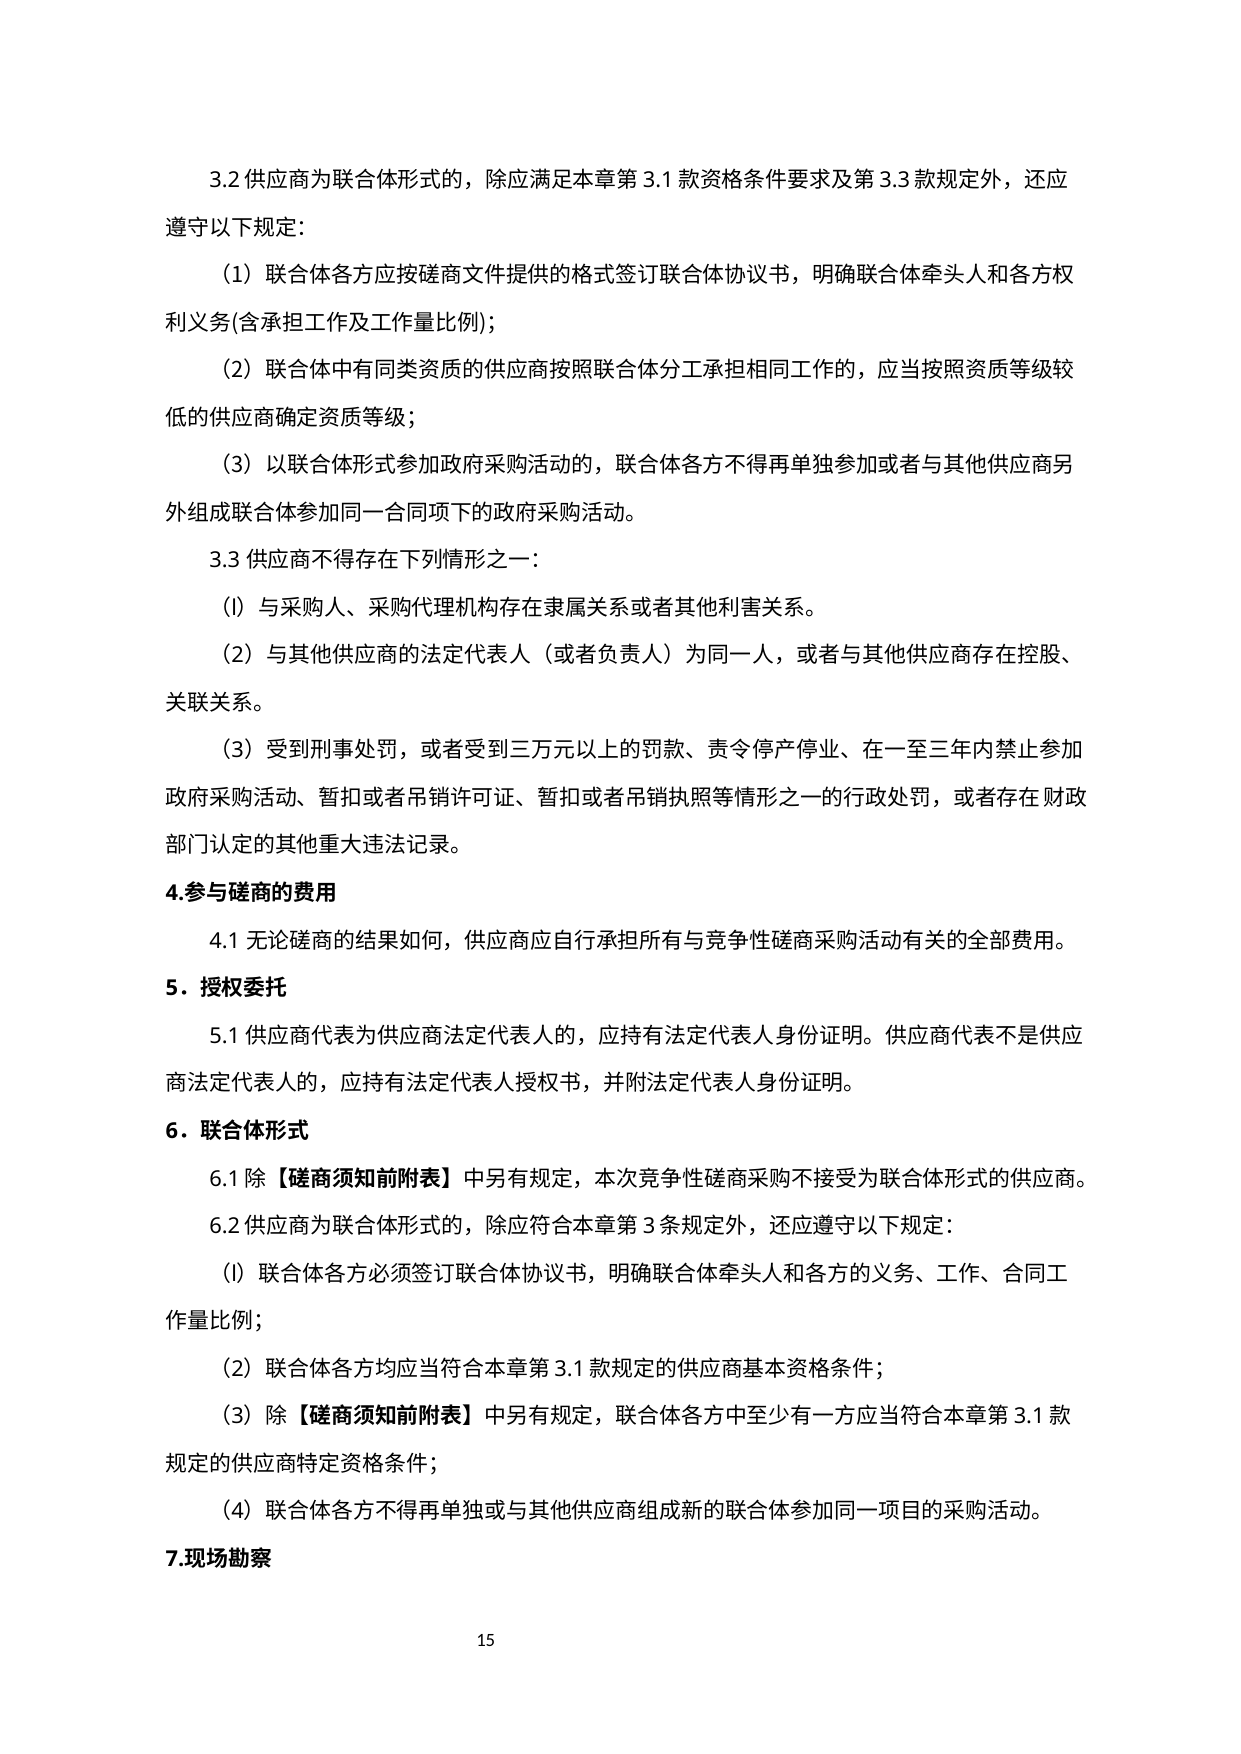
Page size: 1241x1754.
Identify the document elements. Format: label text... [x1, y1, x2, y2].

text 5.1供应商代表为供应商法定代表人的，应持有法定代表人身份证明。供应商代表不是供应商法定代表人的，应持有法定代表人授权书，并附法定代表人身份证明。 [165, 1018, 1087, 1097]
text 7.现场勘察 [165, 1541, 1087, 1573]
text （4）联合体各方不得再单独或与其他供应商组成新的联合体参加同一项目的采购活动。 [165, 1493, 1087, 1525]
text 4.参与磋商的费用 [165, 875, 1087, 907]
text （1）联合体各方应按磋商文件提供的格式签订联合体协议书，明确联合体牵头人和各方权利义务(含承担工作及工作量比例)； [165, 257, 1087, 336]
text （3）除【磋商须知前附表】中另有规定，联合体各方中至少有一方应当符合本章第3.1款规定的供应商特定资格条件； [165, 1398, 1087, 1478]
text （2）联合体中有同类资质的供应商按照联合体分工承担相同工作的，应当按照资质等级较低的供应商确定资质等级； [165, 352, 1087, 431]
text （3）以联合体形式参加政府采购活动的，联合体各方不得再单独参加或者与其他供应商另外组成联合体参加同一合同项下的政府采购活动。 [165, 447, 1087, 526]
text （2）联合体各方均应当符合本章第3.1款规定的供应商基本资格条件； [165, 1351, 1087, 1383]
text 3.2供应商为联合体形式的，除应满足本章第3.1款资格条件要求及第3.3款规定外，还应遵守以下规定： [165, 162, 1087, 241]
text （l）与采购人、采购代理机构存在隶属关系或者其他利害关系。 [165, 590, 1087, 621]
text 6.1除【磋商须知前附表】中另有规定，本次竞争性磋商采购不接受为联合体形式的供应商。 [165, 1161, 1087, 1192]
text 3.3 供应商不得存在下列情形之一： [165, 542, 1087, 574]
text （3）受到刑事处罚，或者受到三万元以上的罚款、责令停产停业、在一至三年内禁止参加政府采购活动、暂扣或者吊销许可证、暂扣或者吊销执照等情形之一的行政处罚，或者存在财政部门认定的其他重大违法记录。 [165, 732, 1087, 859]
text （2）与其他供应商的法定代表人（或者负责人）为同一人，或者与其他供应商存在控股、关联关系。 [165, 637, 1087, 717]
text 5．授权委托 [165, 970, 1087, 1002]
text 6．联合体形式 [165, 1113, 1087, 1145]
text 4.1 无论磋商的结果如何，供应商应自行承担所有与竞争性磋商采购活动有关的全部费用。 [165, 923, 1087, 954]
text （l）联合体各方必须签订联合体协议书，明确联合体牵头人和各方的义务、工作、合同工作量比例； [165, 1256, 1087, 1335]
text 6.2供应商为联合体形式的，除应符合本章第3条规定外，还应遵守以下规定： [165, 1208, 1087, 1240]
